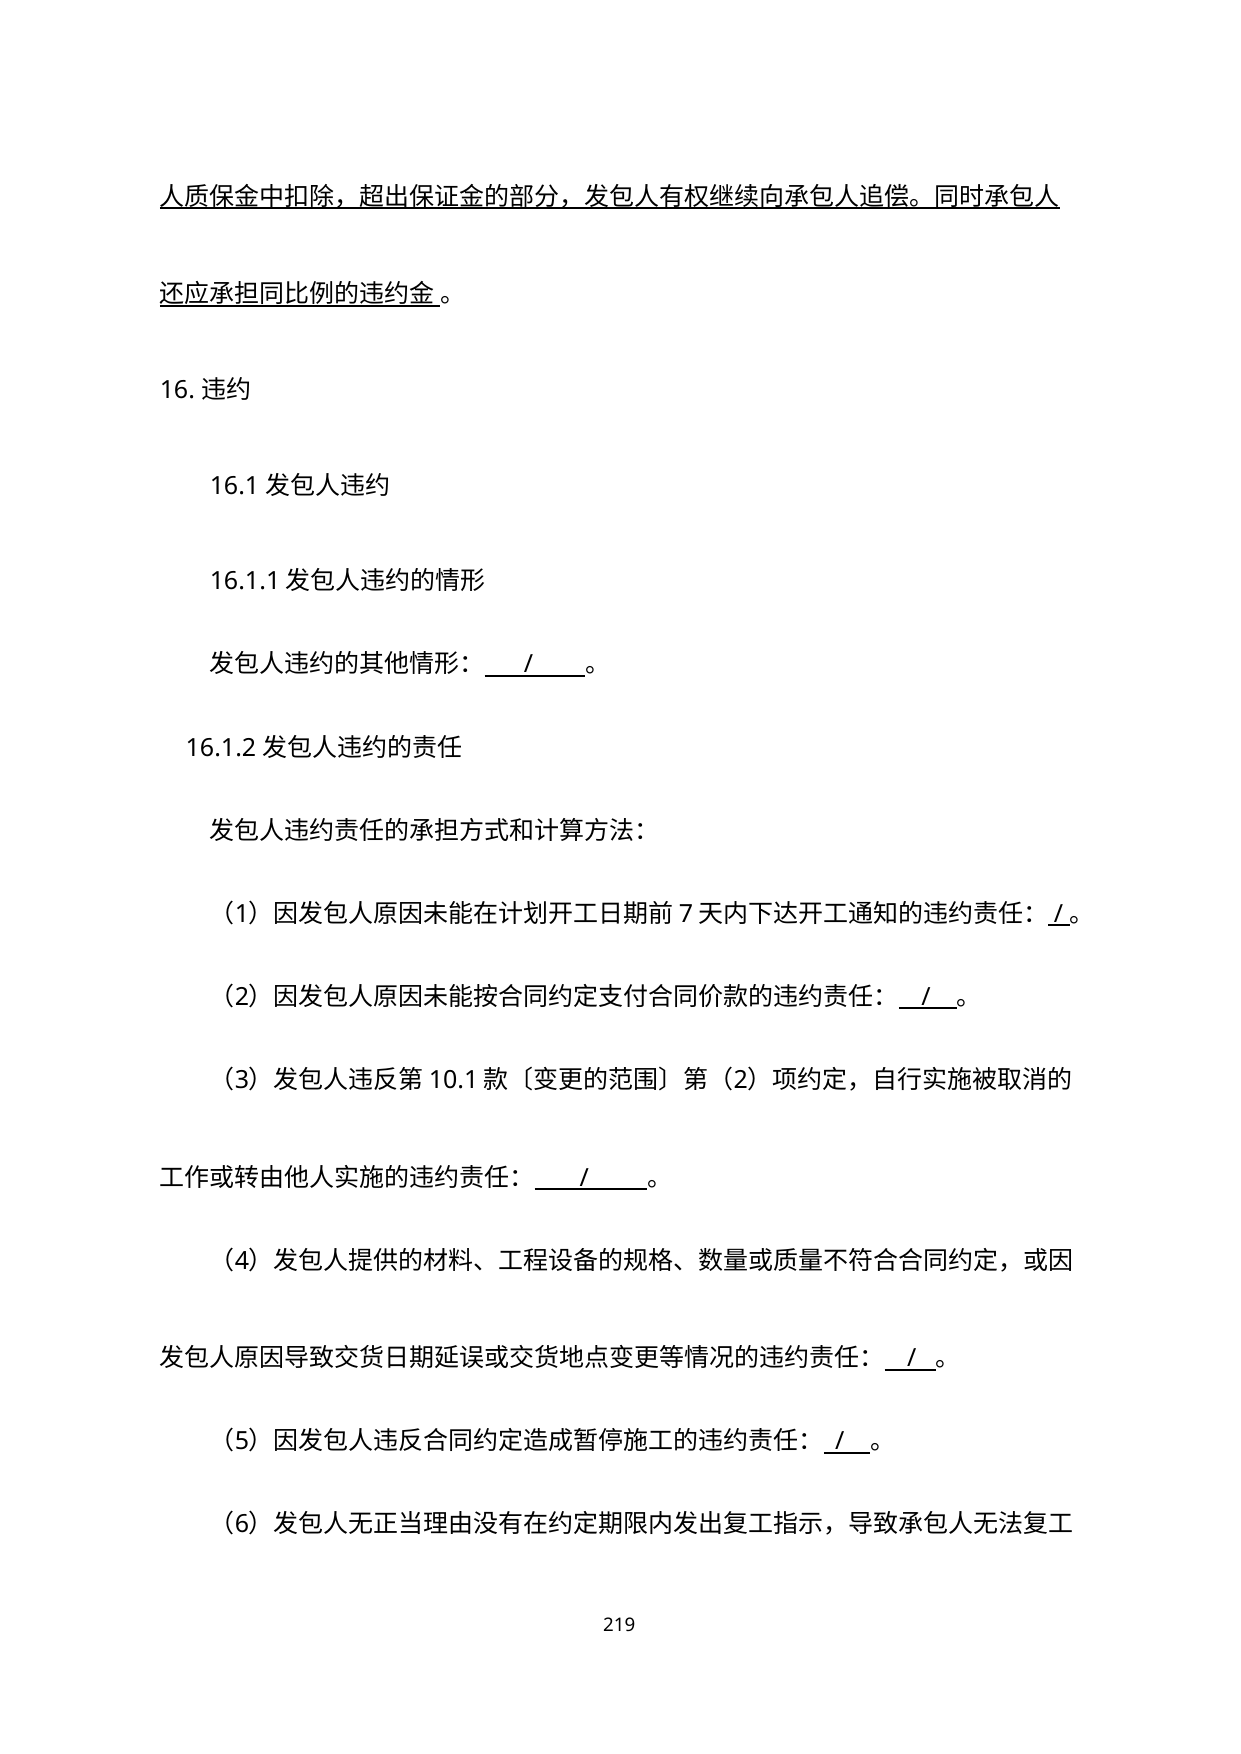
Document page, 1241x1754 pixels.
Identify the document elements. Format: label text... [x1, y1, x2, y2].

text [159, 162, 1078, 324]
text 16.1.2 发包人违约的责任 [159, 713, 1078, 778]
text 发包人违约的其他情形： / 。 [159, 629, 1078, 694]
text 16.1.1发包人违约的情形 [159, 546, 1078, 611]
text （2）因发包人原因未能按合同约定支付合同价款的违约责任： / 。 [159, 962, 1078, 1027]
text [159, 1489, 1078, 1554]
text 发包人违约责任的承担方式和计算方法： [159, 796, 1078, 861]
text 16.1 发包人违约 [159, 451, 1078, 516]
text （1）因发包人原因未能在计划开工日期前7天内下达开工通知的违约责任： / 。 [159, 879, 1078, 944]
text （4）发包人提供的材料、工程设备的规格、数量或质量不符合合同约定，或因发包人原因导致交货日期延误或交货地点变更等情况的违约责任： / 。 [159, 1226, 1078, 1388]
text （5）因发包人违反合同约定造成暂停施工的违约责任： / 。 [159, 1406, 1078, 1471]
subtitle 16. 违约 [159, 355, 1078, 420]
text （3）发包人违反第10.1款〔变更的范围〕第（2）项约定，自行实施被取消的工作或转由他人实施的违约责任： / 。 [159, 1045, 1078, 1208]
